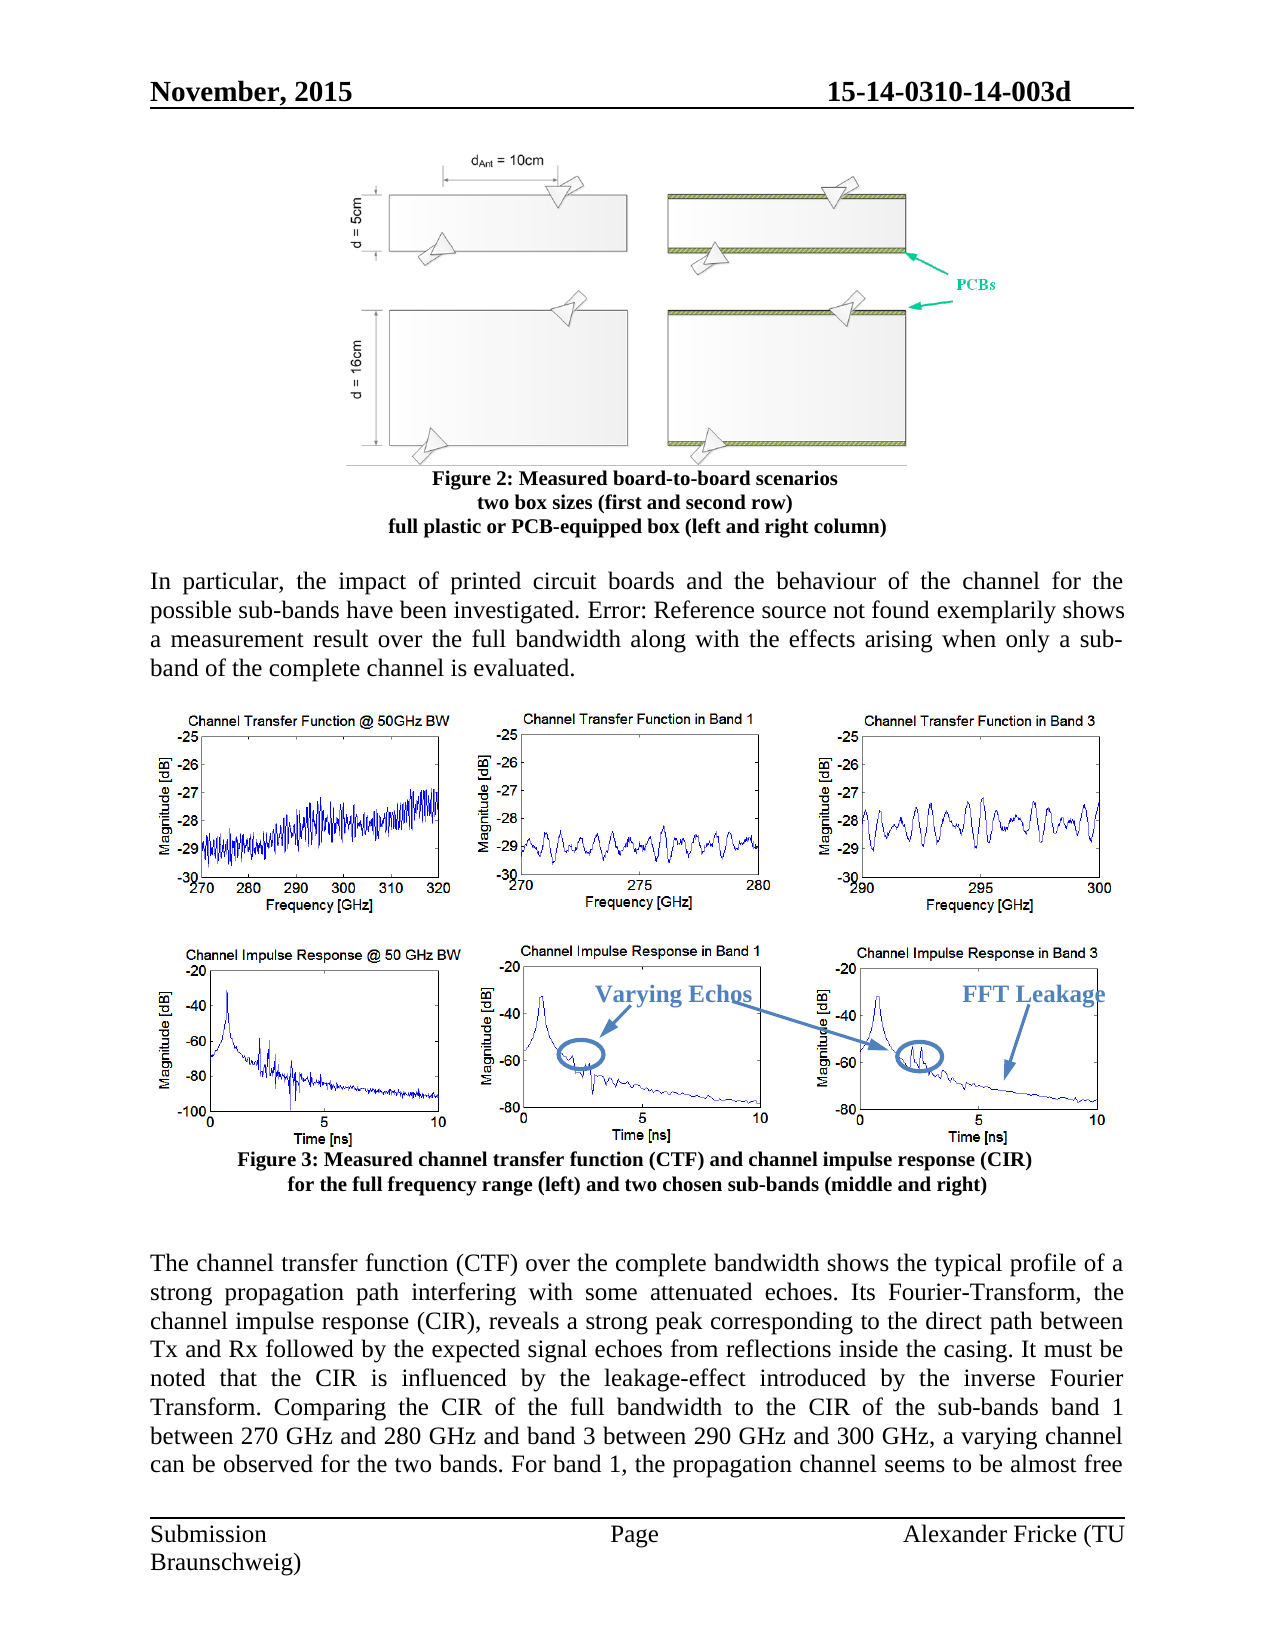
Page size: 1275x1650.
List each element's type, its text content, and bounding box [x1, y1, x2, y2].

text Figure 3: Measured channel transfer function (CTF) and channel impulse response (CIR) for the full frequency range (left) and two chosen sub-bands (middle and right) [150, 1147, 1125, 1196]
text Figure 2: Measured board-to-board scenarios two box sizes (first and second row) full plastic or PCB-equipped box (left and right column) [150, 466, 1125, 538]
picture [813, 712, 1129, 914]
picture [345, 150, 1005, 466]
picture [475, 942, 790, 1144]
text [150, 1248, 1125, 1478]
picture [472, 710, 788, 911]
picture [153, 946, 468, 1148]
picture [153, 712, 468, 914]
picture [811, 944, 1127, 1146]
